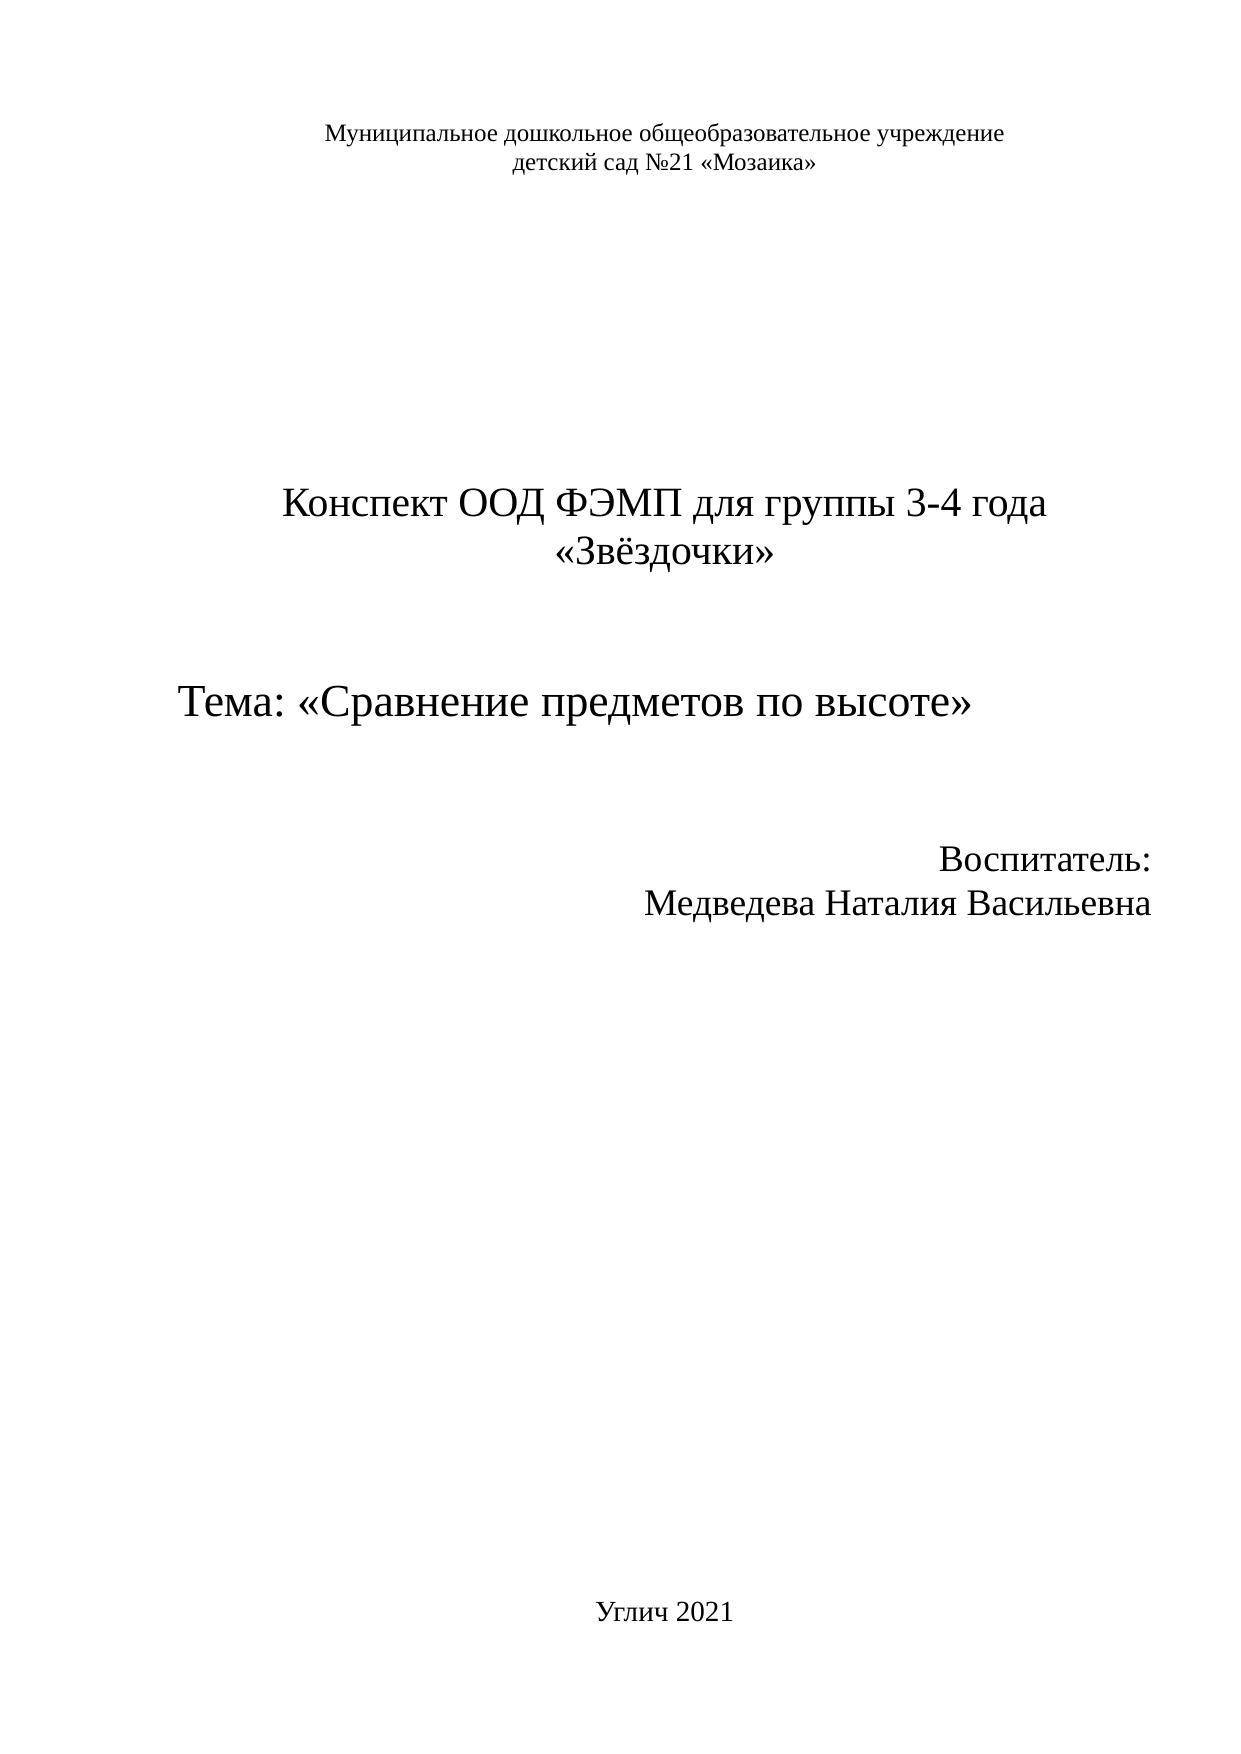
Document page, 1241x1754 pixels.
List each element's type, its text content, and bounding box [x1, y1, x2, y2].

text Тема: «Сравнение предметов по высоте» [177, 674, 1152, 727]
text Воспитатель: [177, 837, 1152, 880]
text детский сад №21 «Мозаика» [177, 147, 1152, 176]
text Конспект ООД ФЭМП для группы 3-4 года «Звёздочки» [177, 477, 1152, 573]
text Медведева Наталия Васильевна [177, 880, 1152, 923]
text Углич 2021 [177, 1594, 1152, 1627]
text Муниципальное дошкольное общеобразовательное учреждение [177, 118, 1152, 147]
